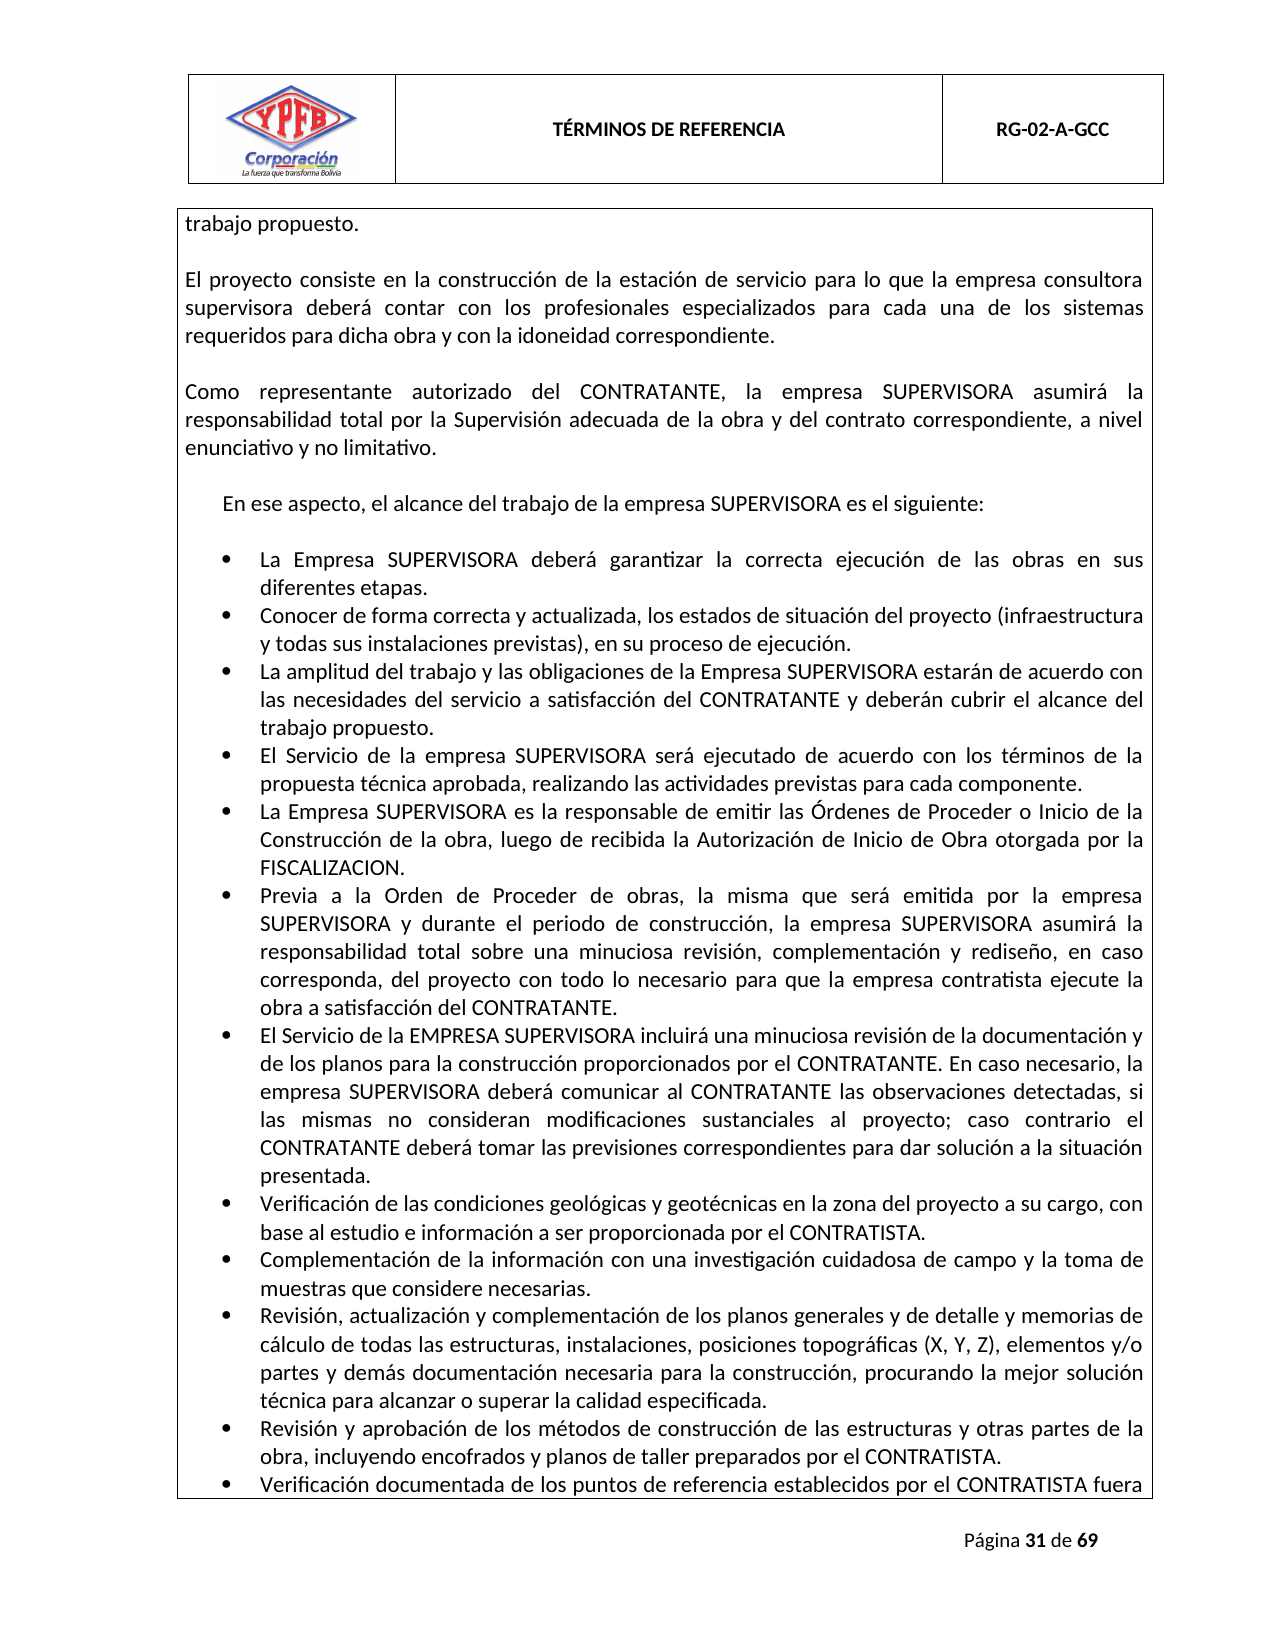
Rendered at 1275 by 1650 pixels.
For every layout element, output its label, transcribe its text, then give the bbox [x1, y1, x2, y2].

picture [218, 81, 364, 179]
